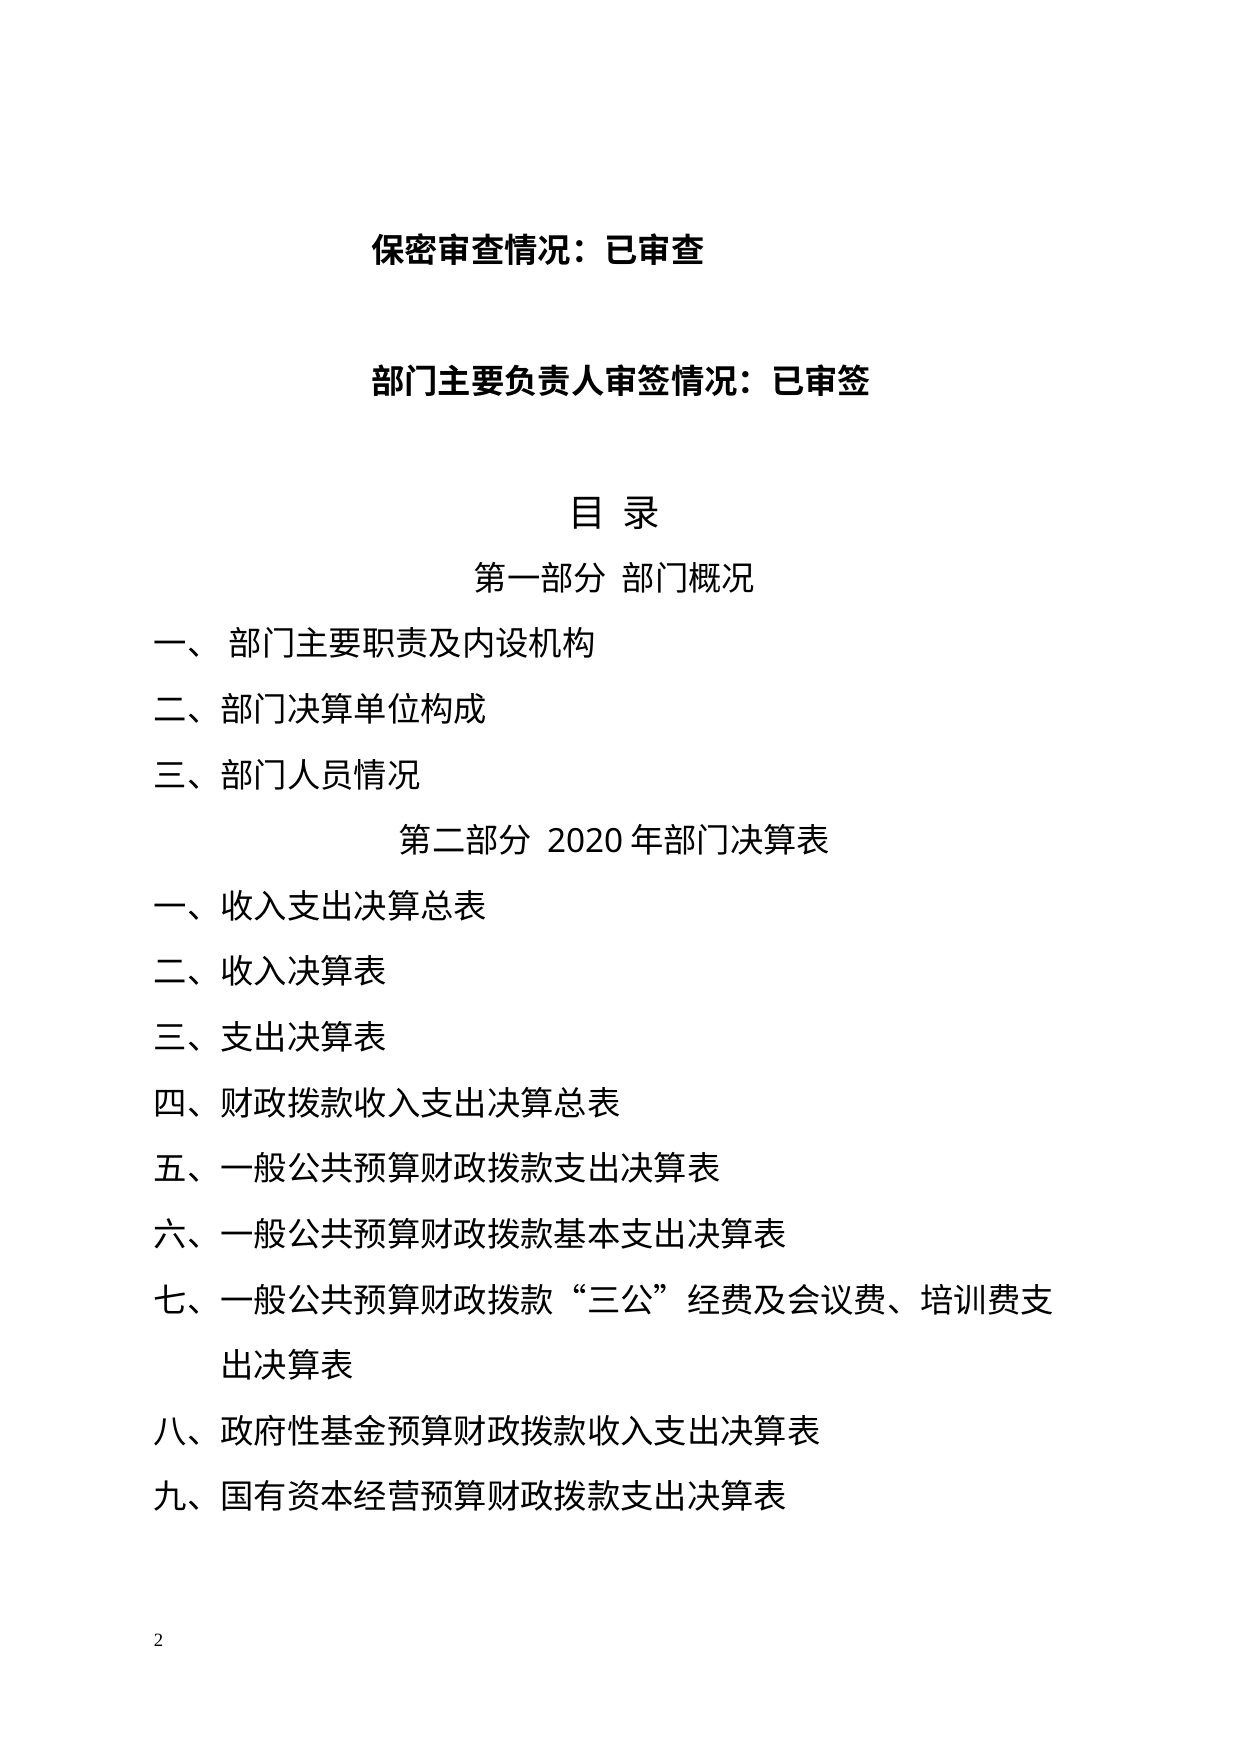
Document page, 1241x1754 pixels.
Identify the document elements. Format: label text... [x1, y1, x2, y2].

text 第一部分 部门概况 [153, 543, 1075, 608]
text 六、一般公共预算财政拨款基本支出决算表 [153, 1199, 1075, 1265]
text 二、收入决算表 [153, 937, 1075, 1002]
text 三、部门人员情况 [153, 740, 1075, 805]
text 三、支出决算表 [153, 1002, 1075, 1068]
text 九、国有资本经营预算财政拨款支出决算表 [153, 1462, 1075, 1527]
text 二、部门决算单位构成 [153, 674, 1075, 740]
text 目 录 [153, 477, 1075, 543]
text 七、一般公共预算财政拨款“三公”经费及会议费、培训费支出决算表 [153, 1265, 1075, 1396]
text 八、政府性基金预算财政拨款收入支出决算表 [153, 1396, 1075, 1462]
text 第二部分 2020年部门决算表 [153, 805, 1075, 871]
text 四、财政拨款收入支出决算总表 [153, 1068, 1075, 1133]
text 一、收入支出决算总表 [153, 871, 1075, 937]
text 部门主要负责人审签情况：已审签 [153, 346, 1075, 412]
list 部门主要职责及内设机构 [153, 608, 1075, 674]
text 保密审查情况：已审查 [153, 215, 1075, 280]
text 五、一般公共预算财政拨款支出决算表 [153, 1133, 1075, 1199]
